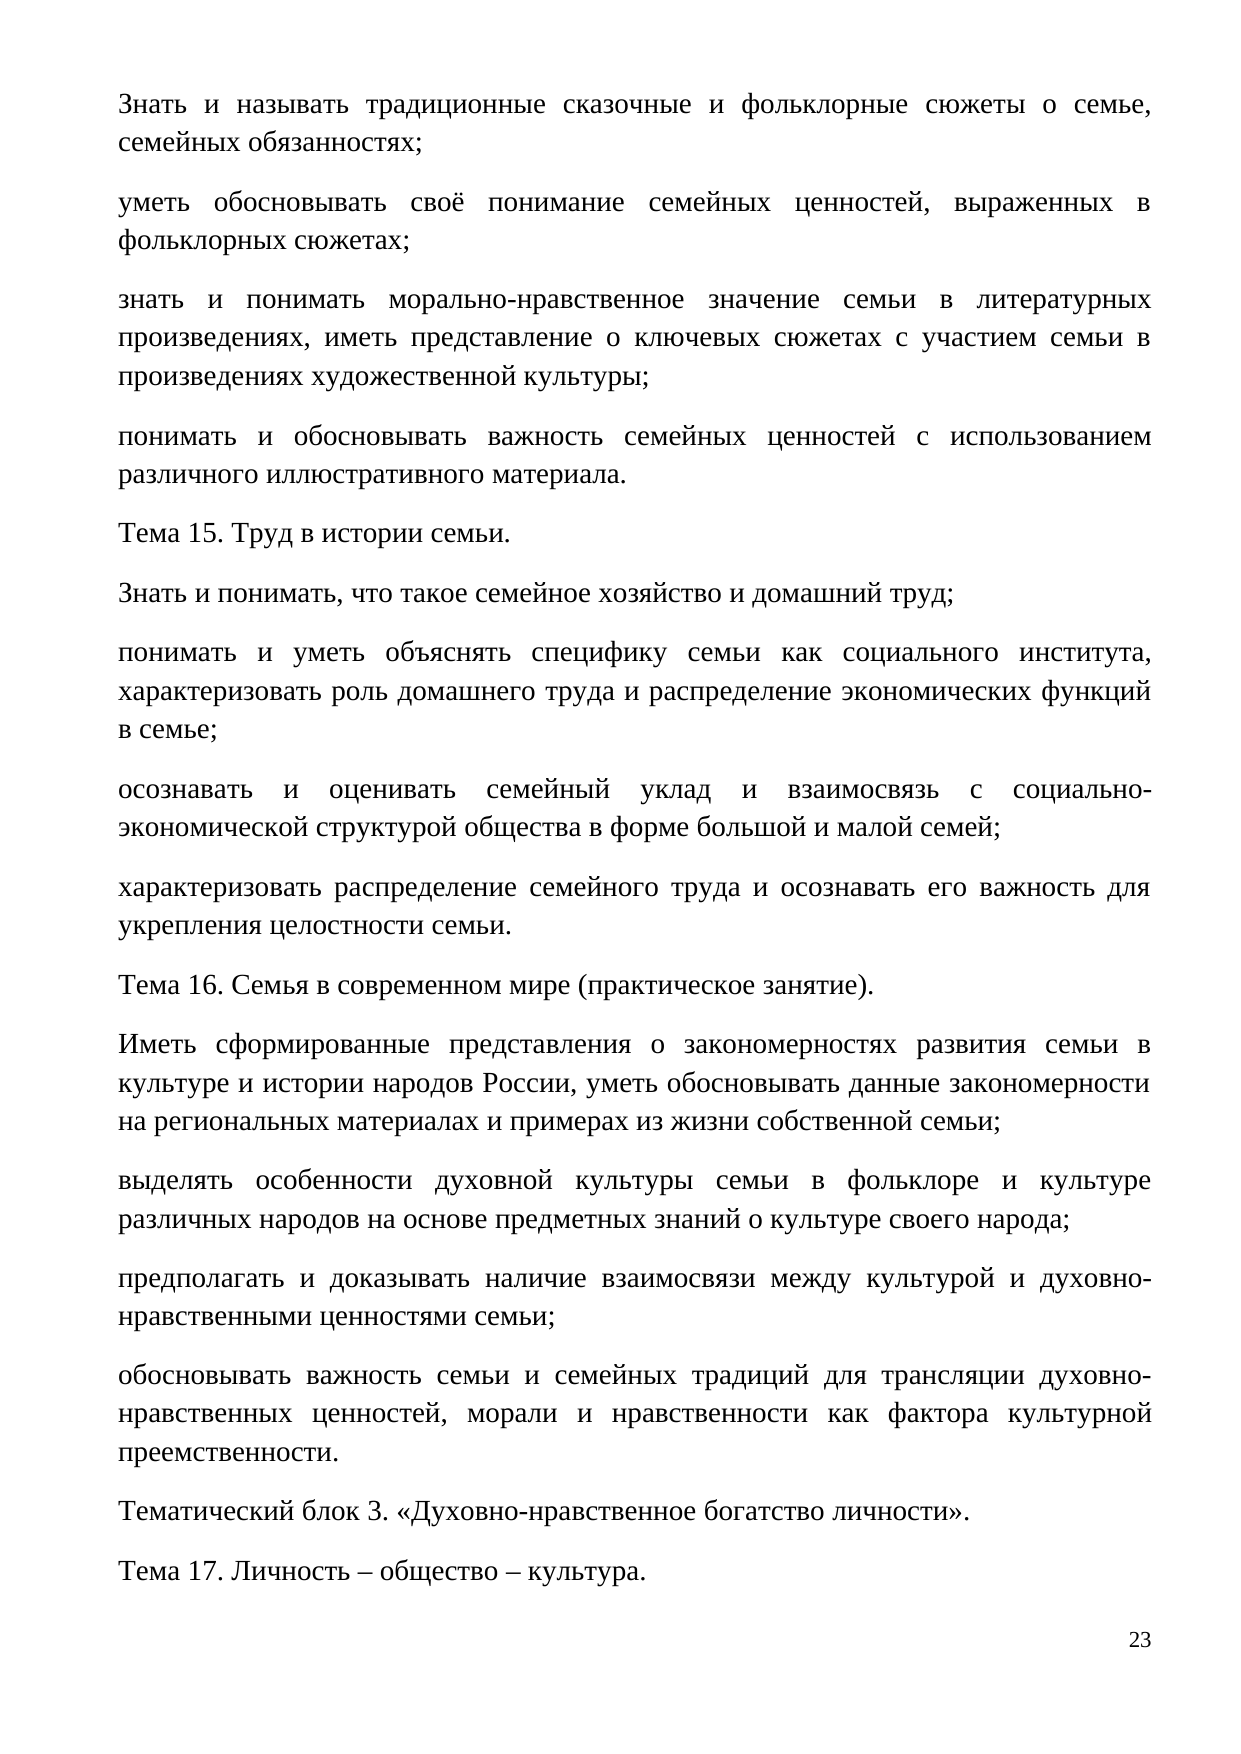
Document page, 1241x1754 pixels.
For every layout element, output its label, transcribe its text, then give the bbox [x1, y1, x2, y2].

text Знать и понимать, что такое семейное хозяйство и домашний труд; [118, 575, 1180, 608]
text знать и понимать морально-нравственное значение семьи в литературных произведениях, иметь представление о ключевых сюжетах с участием семьи в произведениях художественной культуры; [118, 281, 1152, 392]
text Иметь сформированные представления о закономерностях развития семьи в культуре и истории народов России, уметь обосновывать данные закономерности на региональных материалах и примерах из жизни собственной семьи; [118, 1026, 1151, 1137]
text характеризовать распределение семейного труда и осознавать его важность для укрепления целостности семьи. [118, 869, 1151, 941]
text выделять особенности духовной культуры семьи в фольклоре и культуре различных народов на основе предметных знаний о культуре своего народа; [118, 1162, 1151, 1234]
text Знать и называть традиционные сказочные и фольклорные сюжеты о семье, семейных обязанностях; [118, 86, 1151, 158]
text понимать и уметь объяснять специфику семьи как социального института, характеризовать роль домашнего труда и распределение экономических функций в семье; [118, 634, 1152, 745]
text Тематический блок 3. «Духовно-нравственное богатство личности». Тема 17. Личность – общество – культура. [118, 1493, 971, 1587]
text предполагать и доказывать наличие взаимосвязи между культурой и духовно- нравственными ценностями семьи; [118, 1260, 1152, 1332]
text Тема 15. Труд в истории семьи. [118, 516, 1180, 549]
text уметь обосновывать своё понимание семейных ценностей, выраженных в фольклорных сюжетах; [118, 184, 1151, 256]
text осознавать и оценивать семейный уклад и взаимосвязь с социально- экономической структурой общества в форме большой и малой семей; [118, 771, 1152, 843]
text Тема 16. Семья в современном мире (практическое занятие). [118, 967, 1180, 1000]
text понимать и обосновывать важность семейных ценностей с использованием различного иллюстративного материала. [118, 418, 1152, 490]
text обосновывать важность семьи и семейных традиций для трансляции духовно- нравственных ценностей, морали и нравственности как фактора культурной преемственности. [118, 1357, 1152, 1468]
